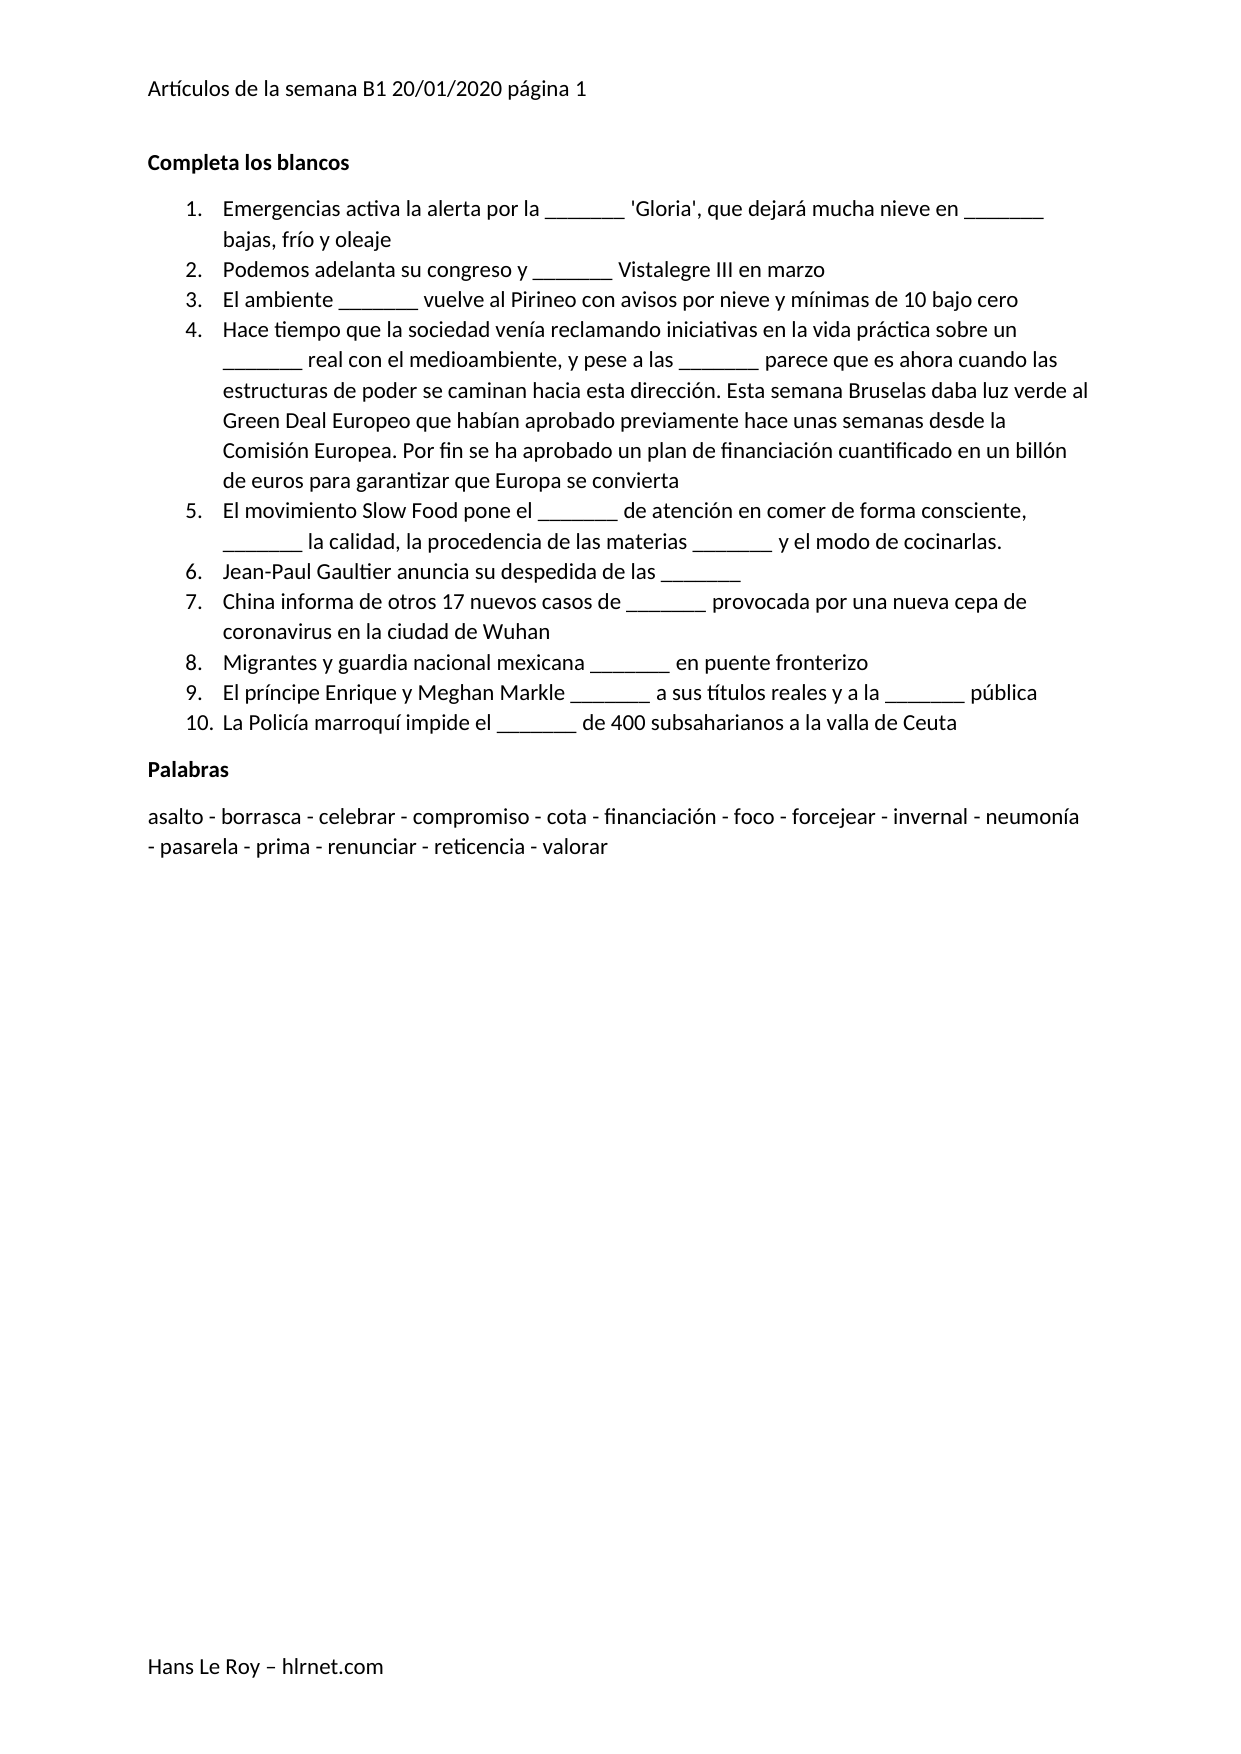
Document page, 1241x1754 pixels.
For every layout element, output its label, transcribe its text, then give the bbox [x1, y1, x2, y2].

list Emergencias activa la alerta por la _______borrasca 'Gloria', que dejará mucha nieve en _______cotas bajas, frío y oleaje [185, 194, 1093, 253]
list Hace tiempo que la sociedad venía reclamando iniciativas en la vida práctica sobre un _______compromiso real con el medioambiente, y pese a las _______reticencias parece que es ahora cuando las estructuras de poder se caminan hacia esta dirección. Esta semana Bruselas daba luz verde al Green Deal Europeo que habían aprobado previamente hace unas semanas desde la Comisión Europea. Por fin se ha aprobado un plan de financiación cuantificado en un billón de euros para garantizar que Europa se convierta [185, 315, 1093, 494]
list El príncipe Enrique y Meghan Markle _______renuncian a sus títulos reales y a la _______financiación pública [185, 678, 1093, 706]
text Palabras [148, 755, 1093, 783]
list Podemos adelanta su congreso y _______celebrará Vistalegre III en marzo [185, 255, 1093, 283]
list Migrantes y guardia nacional mexicana _______forcejean en puente fronterizo [185, 648, 1093, 676]
list La Policía marroquí impide el _______asalto de 400 subsaharianos a la valla de Ceuta [185, 708, 1093, 736]
text asalto - borrasca - celebrar - compromiso - cota - financiación - foco - forcejear - invernal - neumonía - pasarela - prima - renunciar - reticencia - valorar [148, 802, 1093, 860]
list El movimiento Slow Food pone el _______foco de atención en comer de forma consciente, _______valorando la calidad, la procedencia de las materias _______primas y el modo de cocinarlas. [185, 497, 1093, 555]
list El ambiente _______invernal vuelve al Pirineo con avisos por nieve y mínimas de 10 bajo cero [185, 285, 1093, 313]
list Jean-Paul Gaultier anuncia su despedida de las _______pasarelas [185, 557, 1093, 585]
list China informa de otros 17 nuevos casos de _______neumonía provocada por una nueva cepa de coronavirus en la ciudad de Wuhan [185, 587, 1093, 645]
text Completa los blancos [148, 148, 1093, 176]
